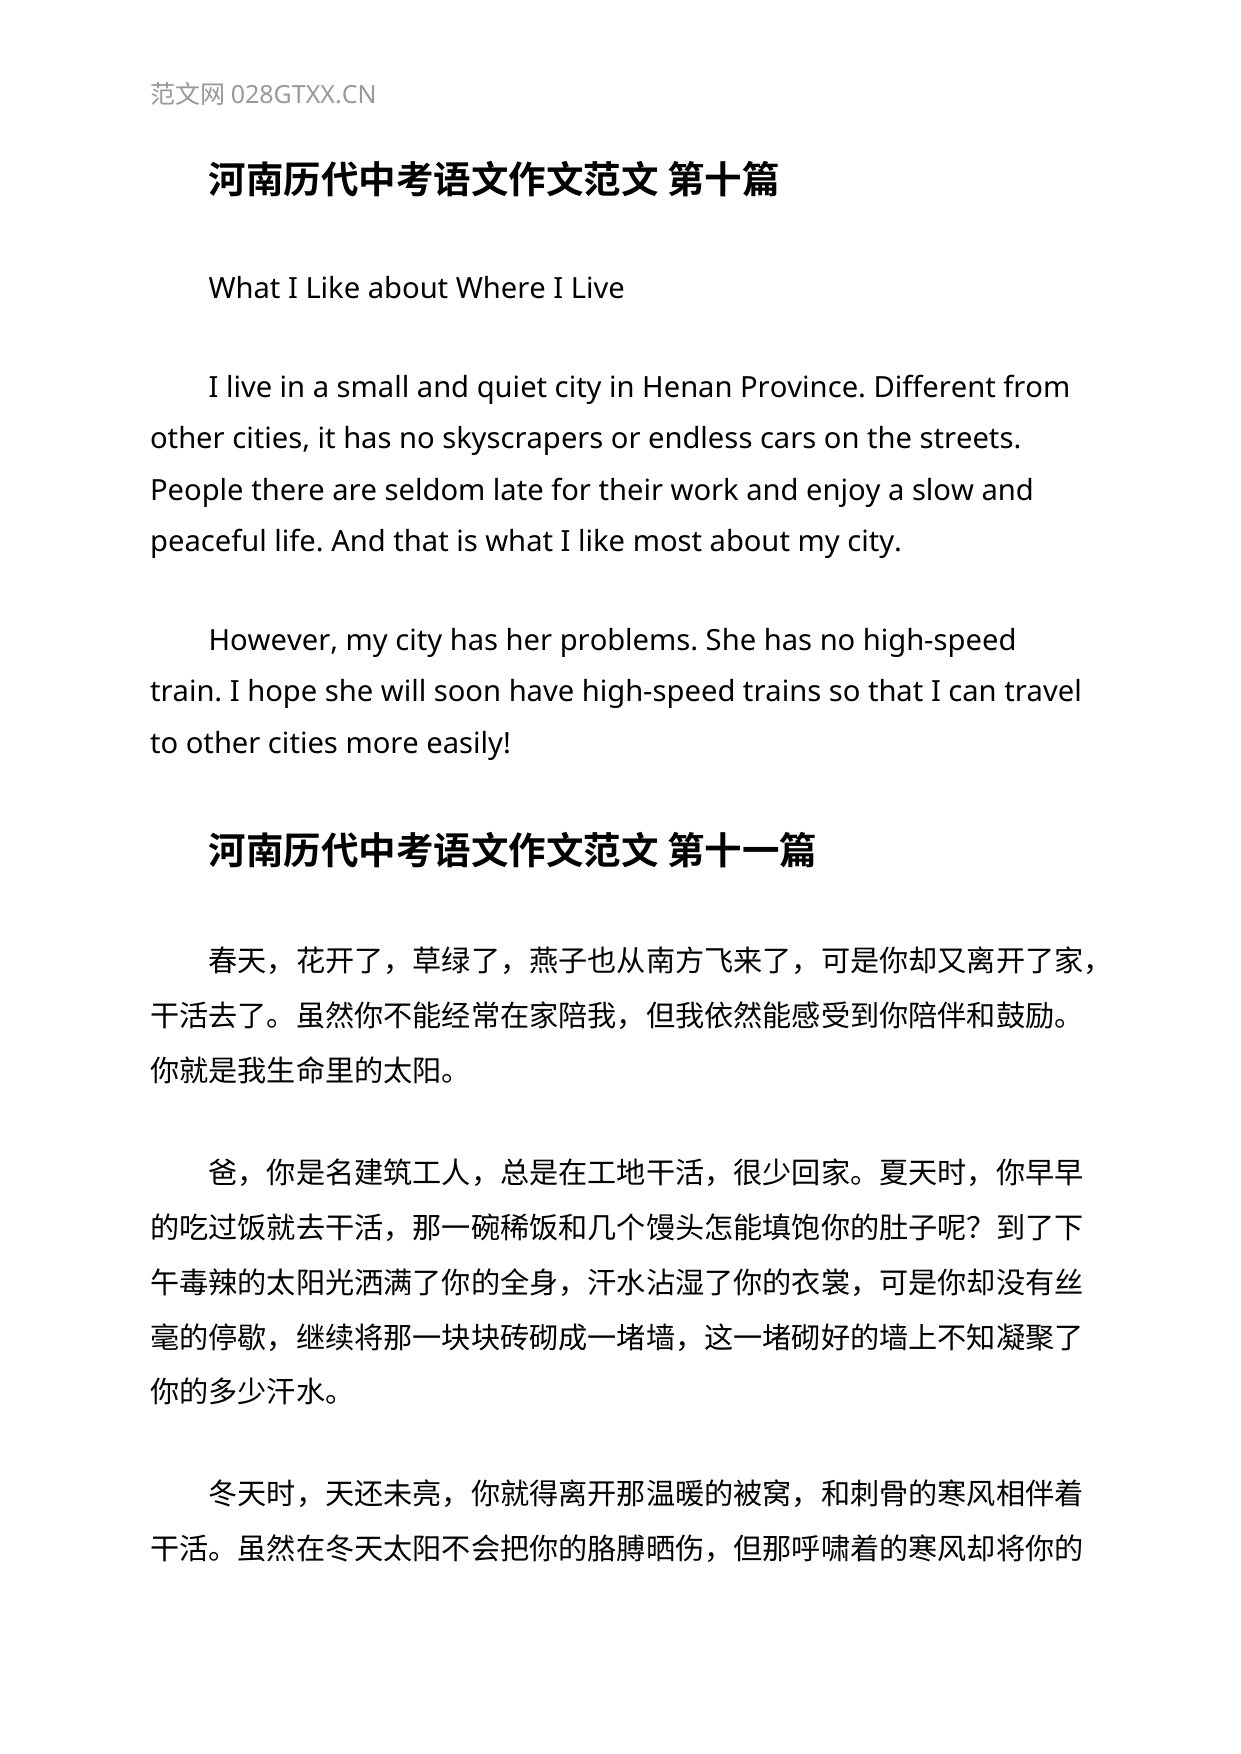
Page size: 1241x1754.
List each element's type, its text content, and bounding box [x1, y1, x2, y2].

text 河南历代中考语文作文范文 第十一篇 [150, 821, 1090, 875]
text 河南历代中考语文作文范文 第十篇 [150, 150, 1090, 204]
text However, my city has her problems. She has no high-speed train. I hope she will soon have high-speed trains so that I can travel to other cities more easily! [150, 619, 1090, 762]
text 爸，你是名建筑工人，总是在工地干活，很少回家。夏天时，你早早的吃过饭就去干活，那一碗稀饭和几个馒头怎能填饱你的肚子呢？到了下午毒辣的太阳光洒满了你的全身，汗水沾湿了你的衣裳，可是你却没有丝毫的停歇，继续将那一块块砖砌成一堵墙，这一堵砌好的墙上不知凝聚了你的多少汗水。 [150, 1149, 1090, 1411]
text 春天，花开了，草绿了，燕子也从南方飞来了，可是你却又离开了家，干活去了。虽然你不能经常在家陪我，但我依然能感受到你陪伴和鼓励。你就是我生命里的太阳。 [150, 938, 1090, 1090]
text What I Like about Where I Live [150, 267, 1090, 307]
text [150, 1471, 1090, 1568]
text I live in a small and quiet city in Henan Province. Different from other cities, it has no skyscrapers or endless cars on the streets. People there are seldom late for their work and enjoy a slow and peaceful life. And that is what I like most about my city. [150, 366, 1090, 560]
